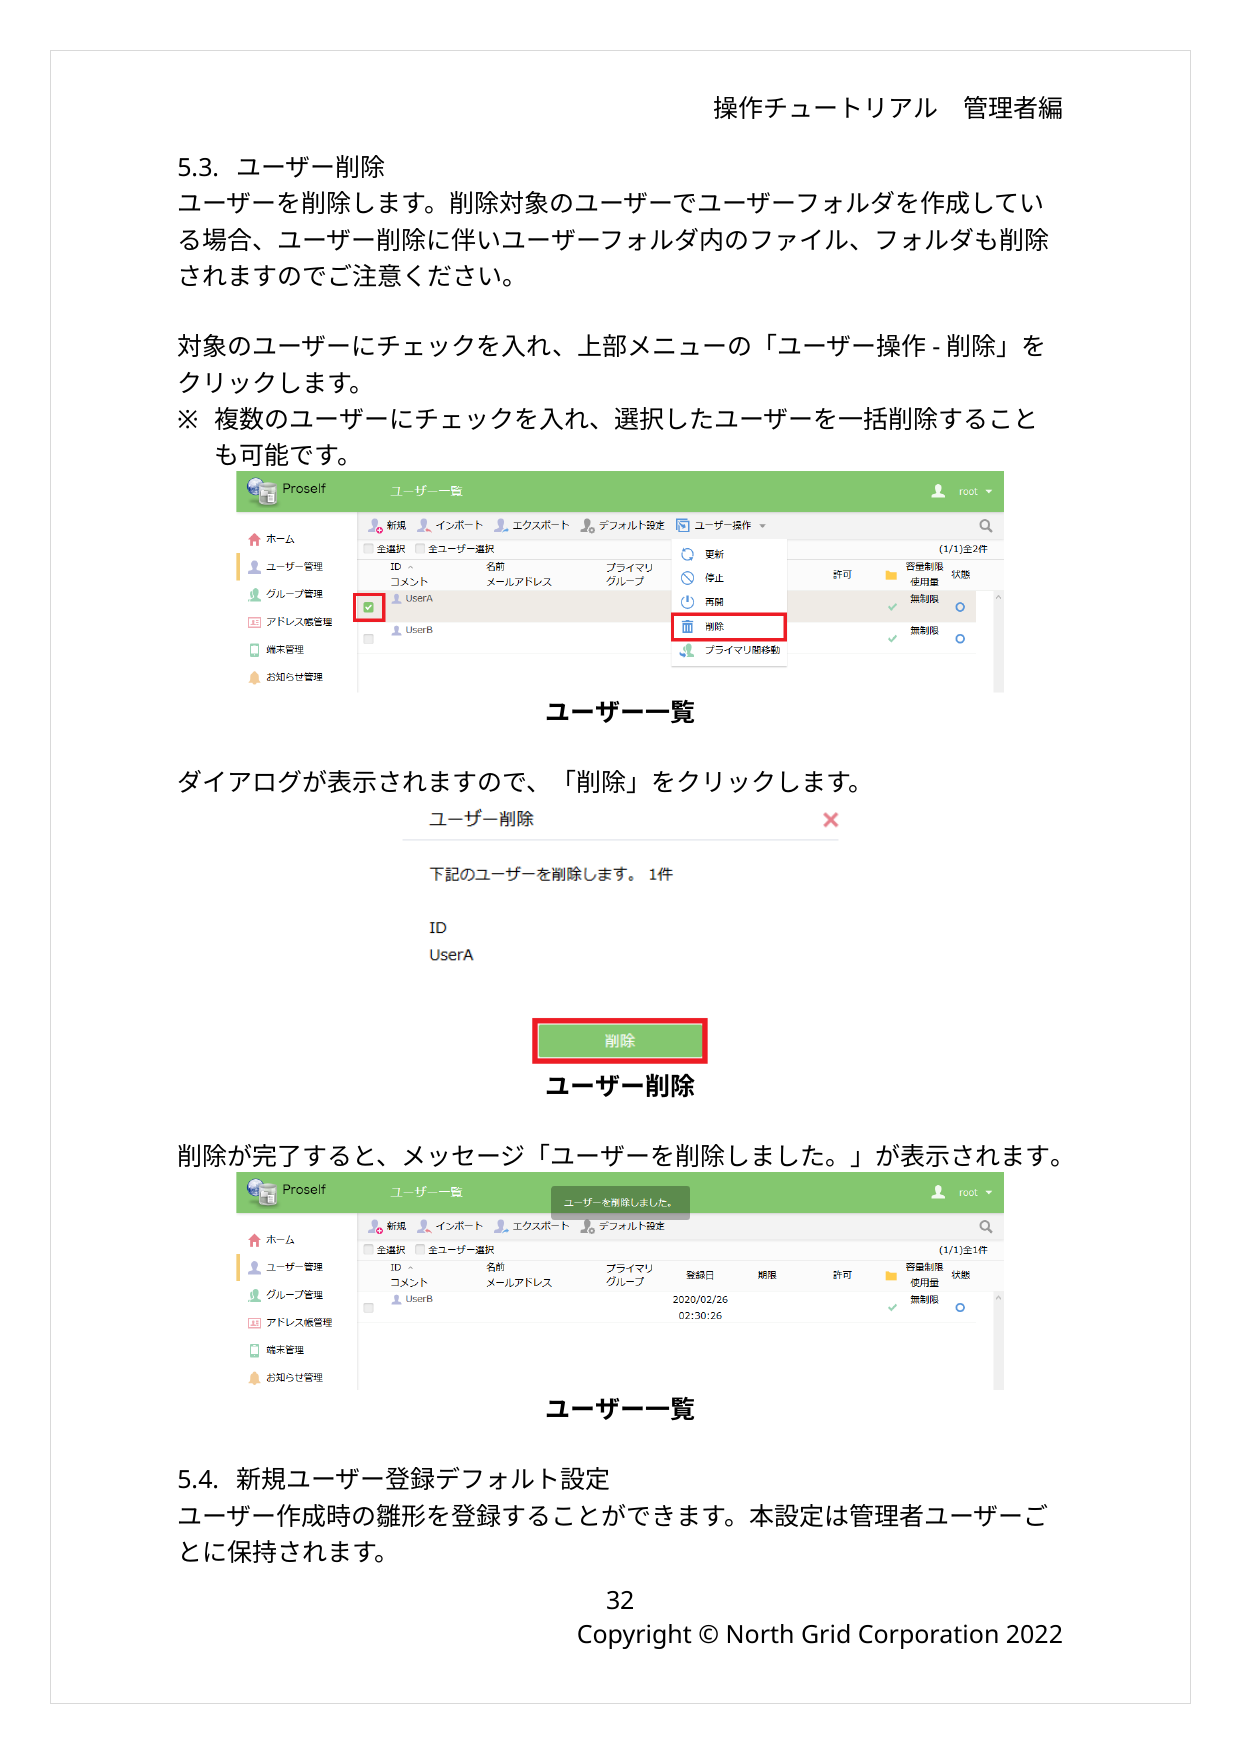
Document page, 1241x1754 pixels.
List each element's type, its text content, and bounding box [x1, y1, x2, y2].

text ユーザー削除 [177, 1066, 1063, 1102]
picture [236, 471, 1004, 693]
subtitle ユーザー削除 [177, 148, 1063, 184]
text ユーザーを削除します。削除対象のユーザーでユーザーフォルダを作成している場合、ユーザー削除に伴いユーザーフォルダ内のファイル、フォルダも削除されますのでご注意ください。 [177, 184, 1063, 293]
picture [383, 798, 857, 1066]
text ユーザー一覧 [177, 1390, 1063, 1426]
text 削除が完了すると、メッセージ「ユーザーを削除しました。」が表示されます。 [177, 1136, 1063, 1173]
text 対象のユーザーにチェックを入れ、上部メニューの「ユーザー操作 - 削除」をクリックします。 [177, 327, 1063, 399]
picture [236, 1172, 1004, 1390]
subtitle 新規ユーザー登録デフォルト設定 [177, 1460, 1063, 1496]
list 複数のユーザーにチェックを入れ、選択したユーザーを一括削除することも可能です。 [177, 399, 1063, 472]
text ダイアログが表示されますので、「削除」をクリックします。 [177, 763, 1063, 799]
text ユーザー作成時の雛形を登録することができます。本設定は管理者ユーザーごとに保持されます。 [177, 1496, 1063, 1569]
text ユーザー一覧 [177, 692, 1063, 728]
